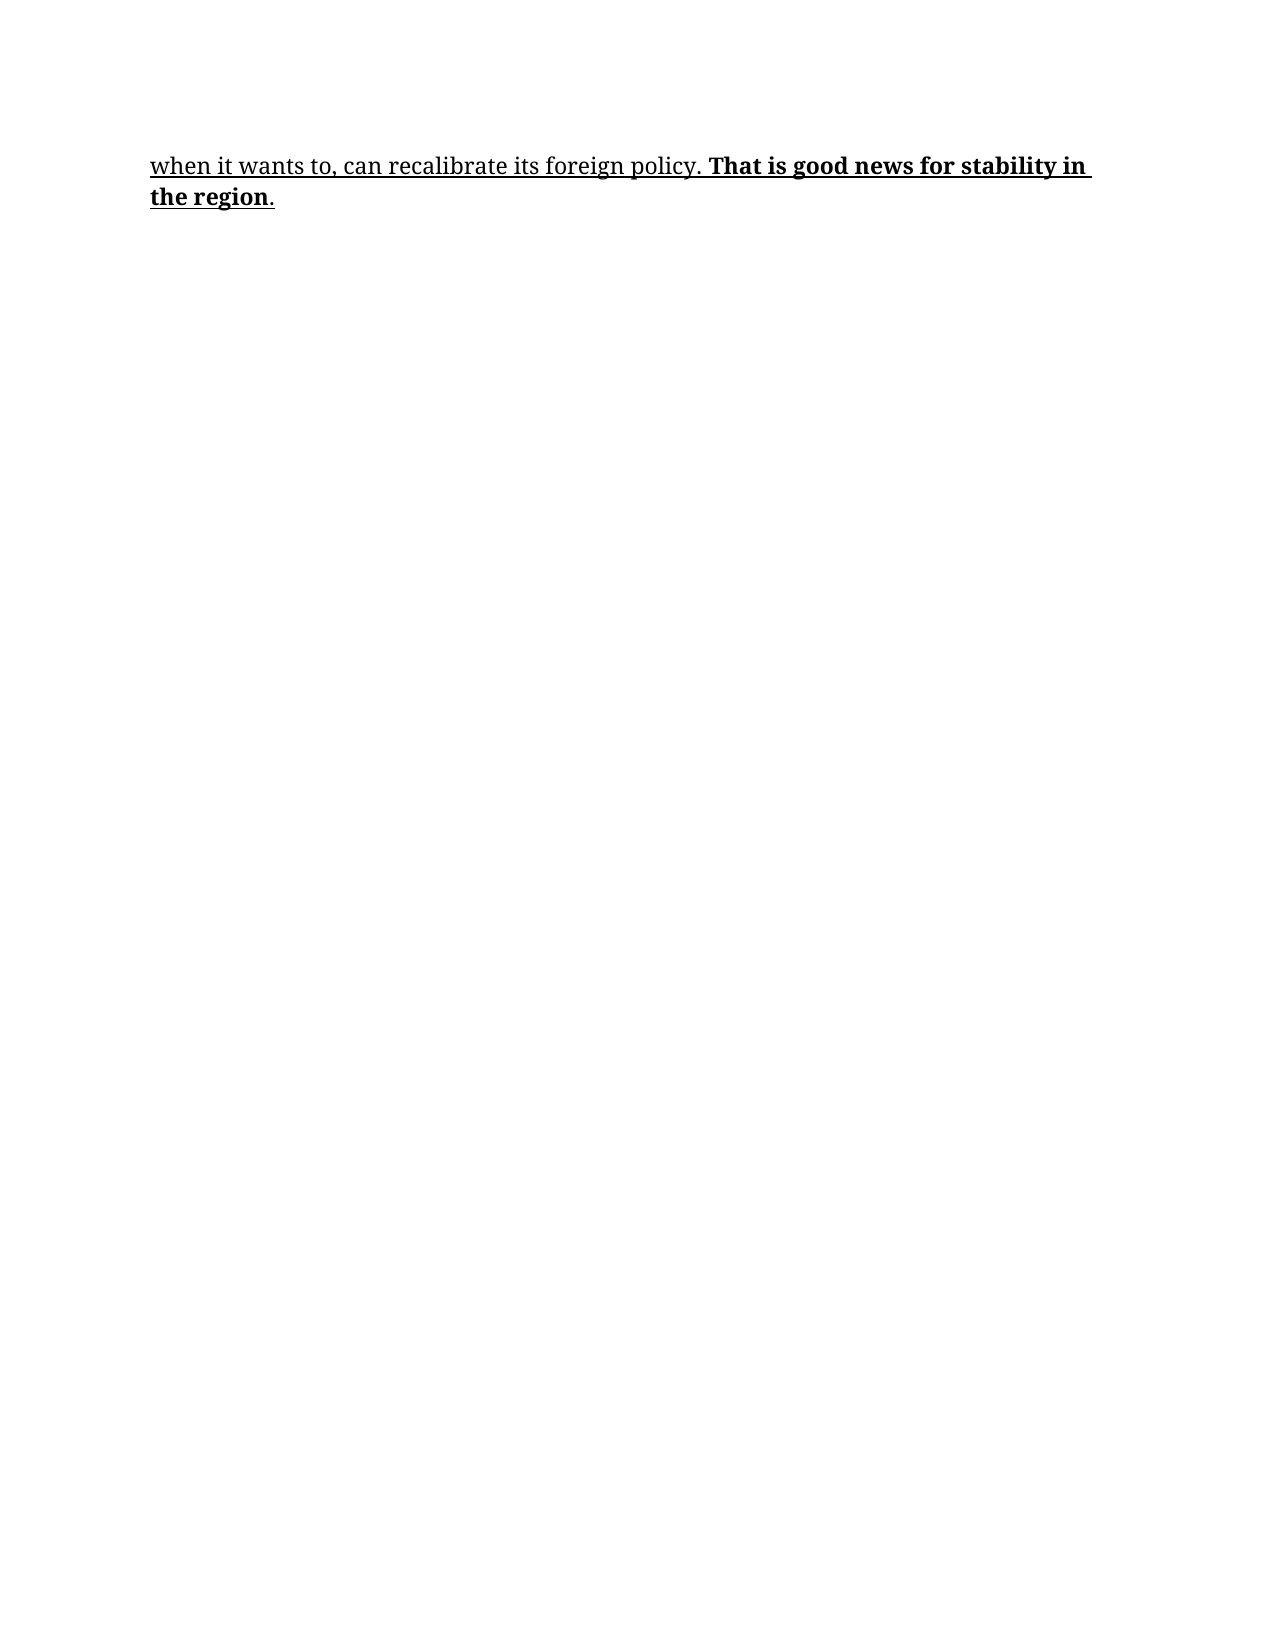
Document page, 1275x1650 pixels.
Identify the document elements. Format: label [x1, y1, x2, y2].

text [150, 150, 1125, 212]
